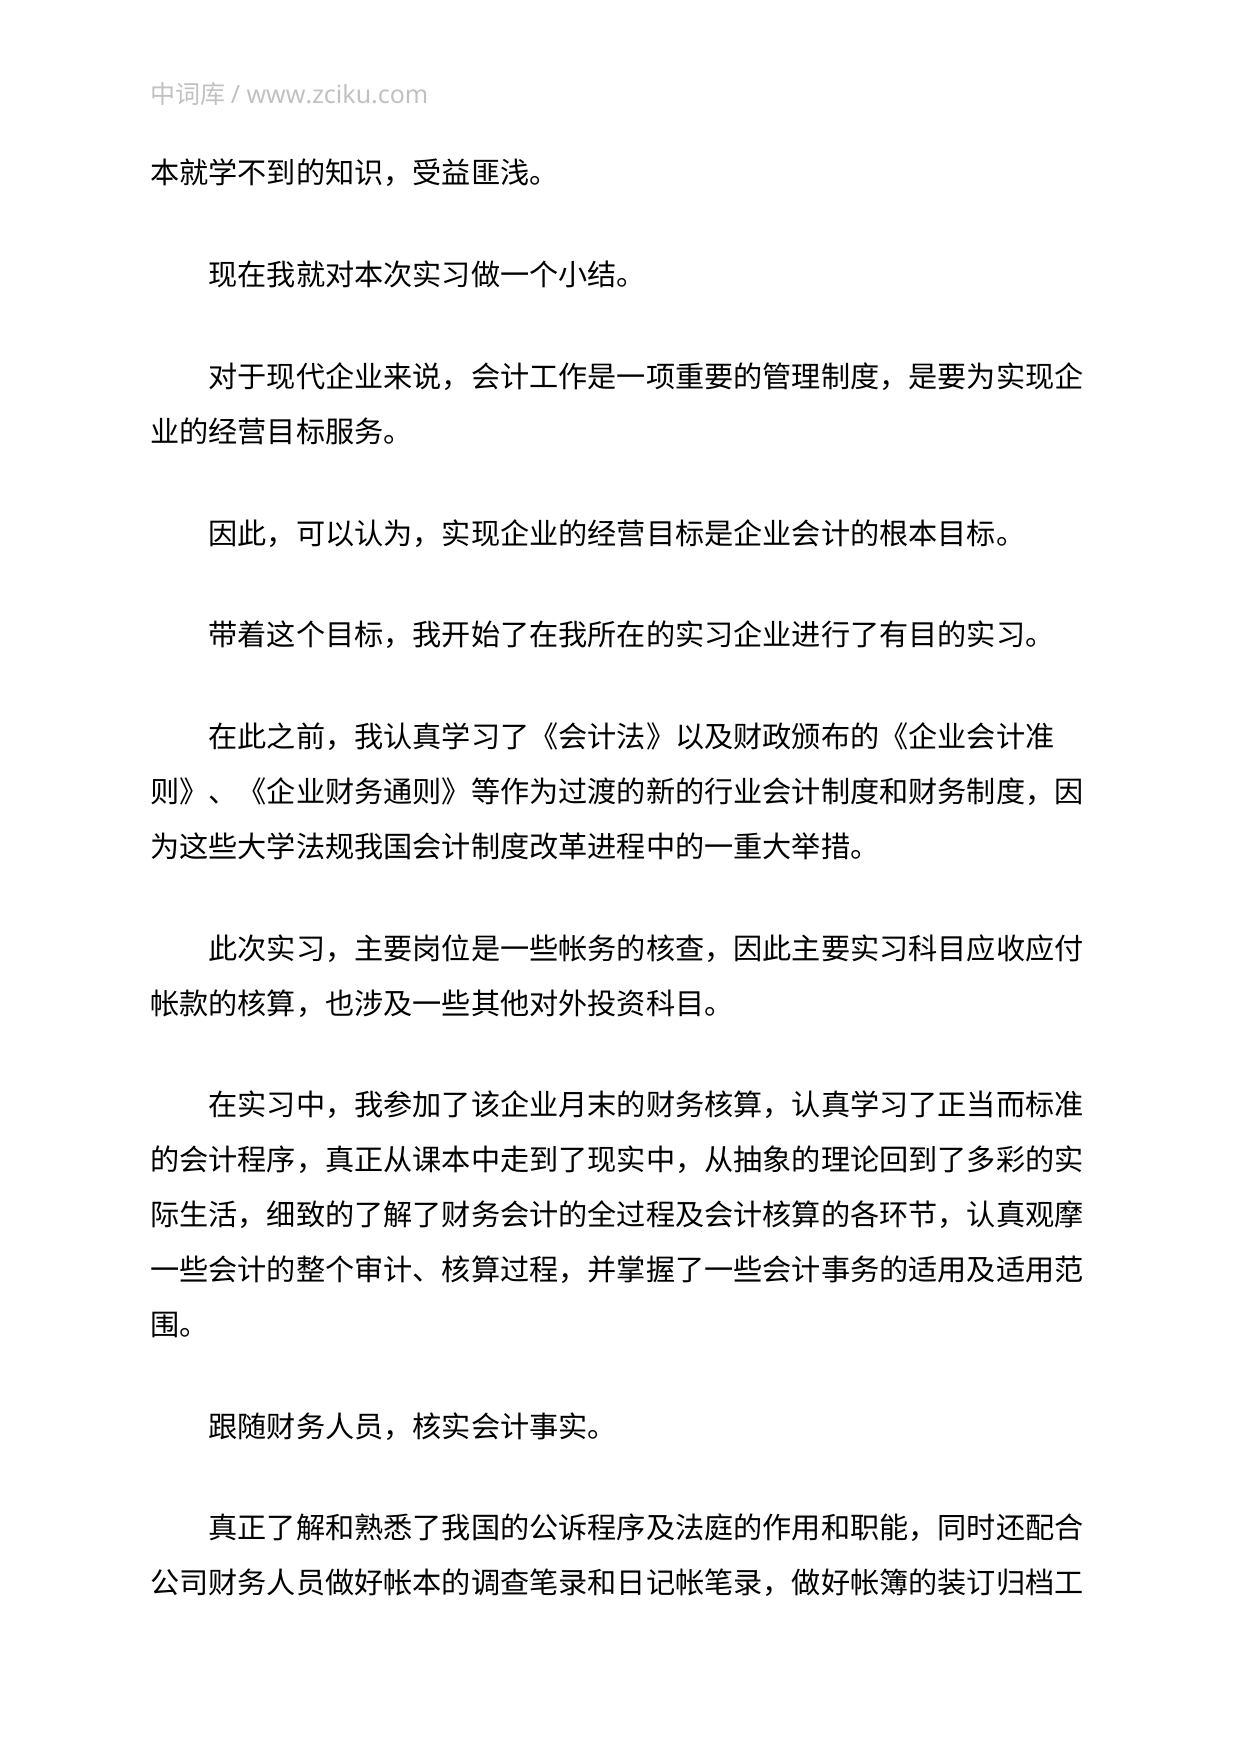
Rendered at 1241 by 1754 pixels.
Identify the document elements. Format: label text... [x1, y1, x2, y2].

text 跟随财务人员，核实会计事实。 [150, 1403, 1090, 1446]
text 带着这个目标，我开始了在我所在的实习企业进行了有目的实习。 [150, 612, 1090, 654]
text 在实习中，我参加了该企业月末的财务核算，认真学习了正当而标准的会计程序，真正从课本中走到了现实中，从抽象的理论回到了多彩的实际生活，细致的了解了财务会计的全过程及会计核算的各环节，认真观摩一些会计的整个审计、核算过程，并掌握了一些会计事务的适用及适用范围。 [150, 1082, 1090, 1344]
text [150, 1505, 1090, 1602]
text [150, 150, 1090, 192]
text 对于现代企业来说，会计工作是一项重要的管理制度，是要为实现企业的经营目标服务。 [150, 353, 1090, 451]
text 因此，可以认为，实现企业的经营目标是企业会计的根本目标。 [150, 510, 1090, 552]
text 现在我就对本次实习做一个小结。 [150, 252, 1090, 294]
text 此次实习，主要岗位是一些帐务的核查，因此主要实习科目应收应付帐款的核算，也涉及一些其他对外投资科目。 [150, 925, 1090, 1022]
text 在此之前，我认真学习了《会计法》以及财政颁布的《企业会计准则》、《企业财务通则》等作为过渡的新的行业会计制度和财务制度，因为这些大学法规我国会计制度改革进程中的一重大举措。 [150, 714, 1090, 866]
